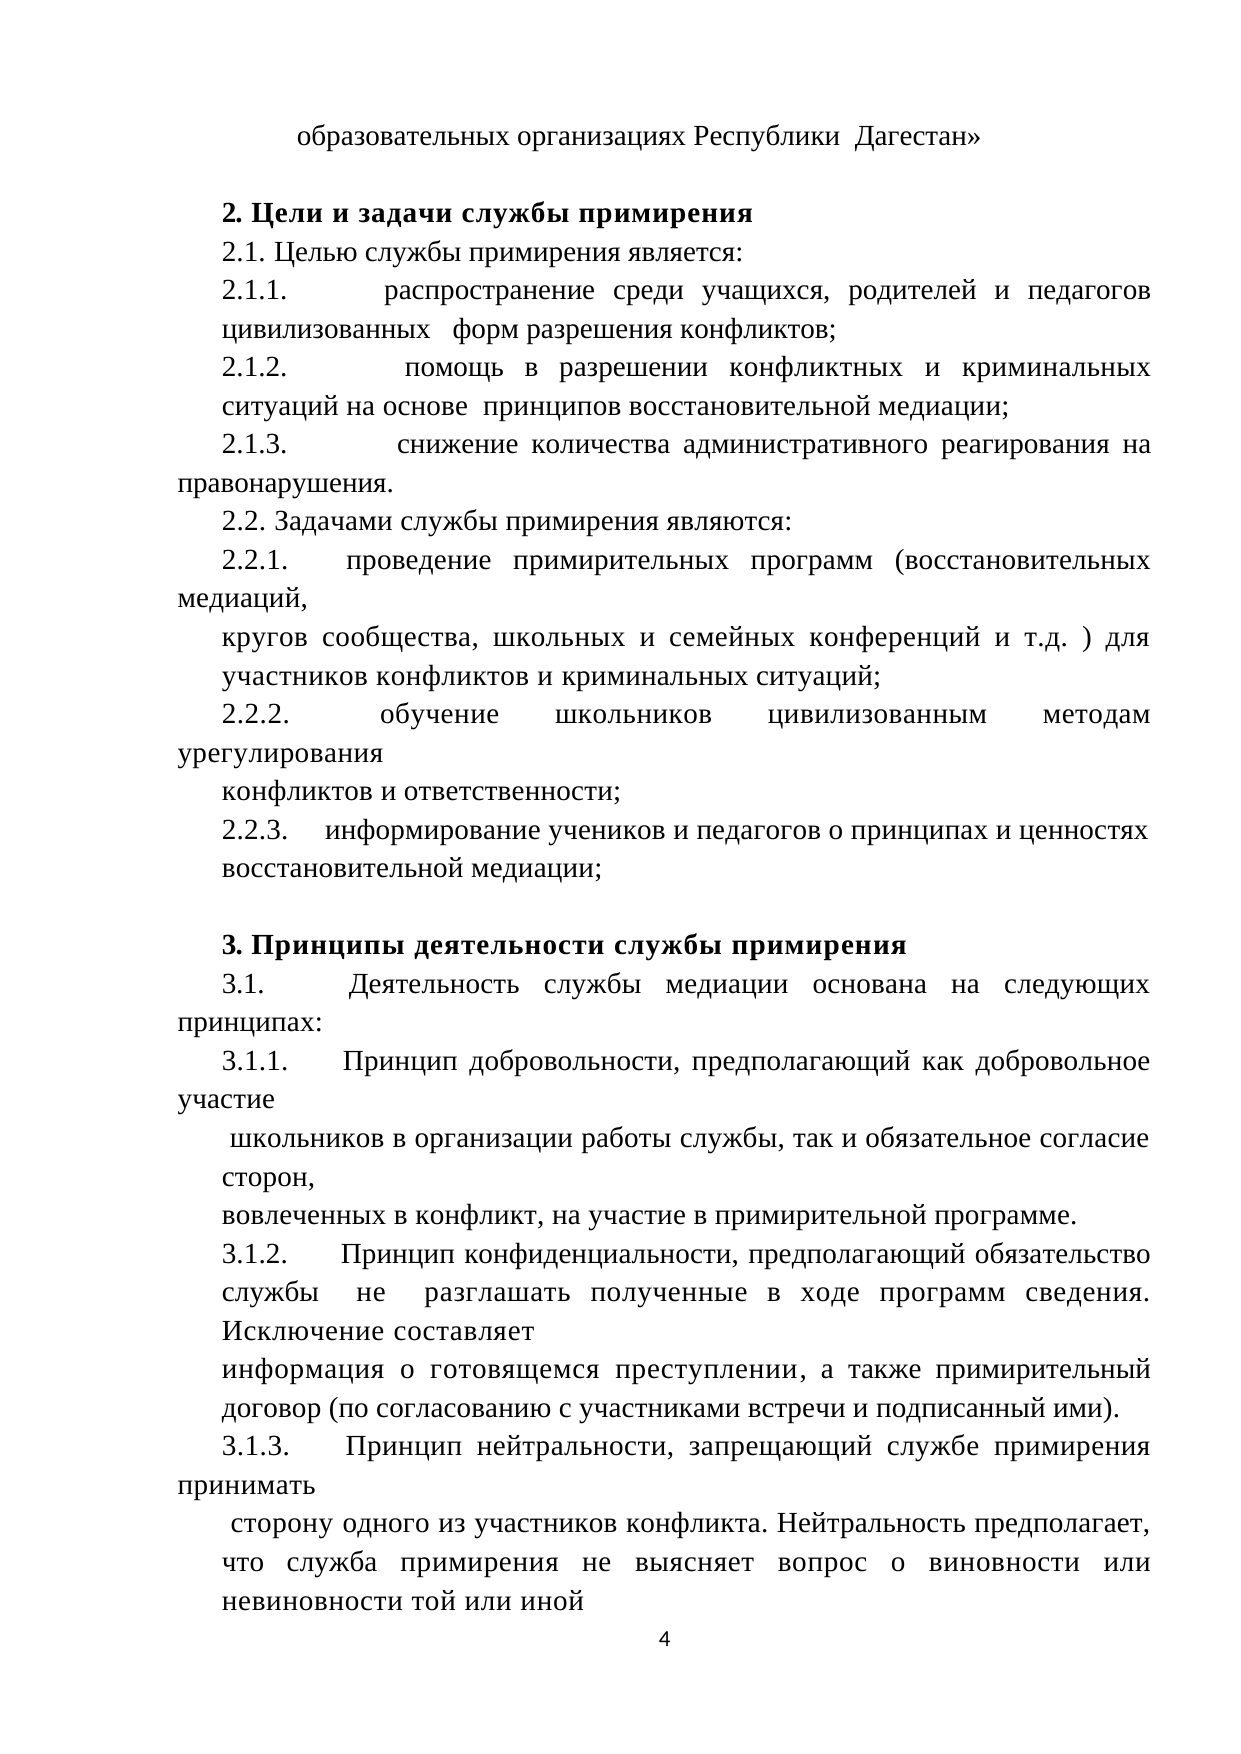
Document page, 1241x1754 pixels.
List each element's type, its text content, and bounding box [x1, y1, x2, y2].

list Задачами службы примирения являются: [177, 503, 1152, 537]
list информирование учеников и педагогов о принципах и ценностях [177, 812, 1152, 845]
list снижение количества административного реагирования на правонарушения. [177, 426, 1152, 498]
text 3. Принципы деятельности службы примирения [177, 927, 1152, 961]
text кругов сообщества, школьных и семейных конференций и т.д. ) для участников конфликтов и криминальных ситуаций; [222, 619, 1152, 691]
text вовлеченных в конфликт, на участие в примирительной программе. [222, 1197, 1152, 1231]
text 2. Цели и задачи службы примирения [177, 195, 1152, 229]
list распространение среди учащихся, родителей и педагогов цивилизованных форм разрешения конфликтов; [222, 272, 1152, 344]
list обучение школьников цивилизованным методам урегулирования [177, 696, 1152, 768]
text конфликтов и ответственности; [222, 773, 1152, 807]
list Принцип конфиденциальности, предполагающий обязательство службы не разглашать полученные в ходе программ сведения. Исключение составляет [222, 1236, 1152, 1346]
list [259, 118, 1152, 152]
text 3.1. Деятельность службы медиации основана на следующих принципах: [177, 966, 1152, 1038]
text информация о готовящемся преступлении, а также примирительный договор (по согласованию с участниками встречи и подписанный ими). [222, 1351, 1152, 1423]
list Принцип нейтральности, запрещающий службе примирения принимать [177, 1428, 1152, 1501]
text восстановительной медиации; [222, 850, 1152, 884]
list помощь в разрешении конфликтных и криминальных ситуаций на основе принципов восстановительной медиации; [222, 349, 1152, 421]
list Целью службы примирения является: [177, 234, 1152, 267]
text сторону одного из участников конфликта. Нейтральность предполагает, что служба примирения не выясняет вопрос о виновности или невиновности той или иной [222, 1506, 1152, 1616]
list Принцип добровольности, предполагающий как добровольное участие [177, 1043, 1152, 1115]
list проведение примирительных программ (восстановительных медиаций, [177, 542, 1152, 614]
text школьников в организации работы службы, так и обязательное согласие сторон, [222, 1120, 1152, 1192]
